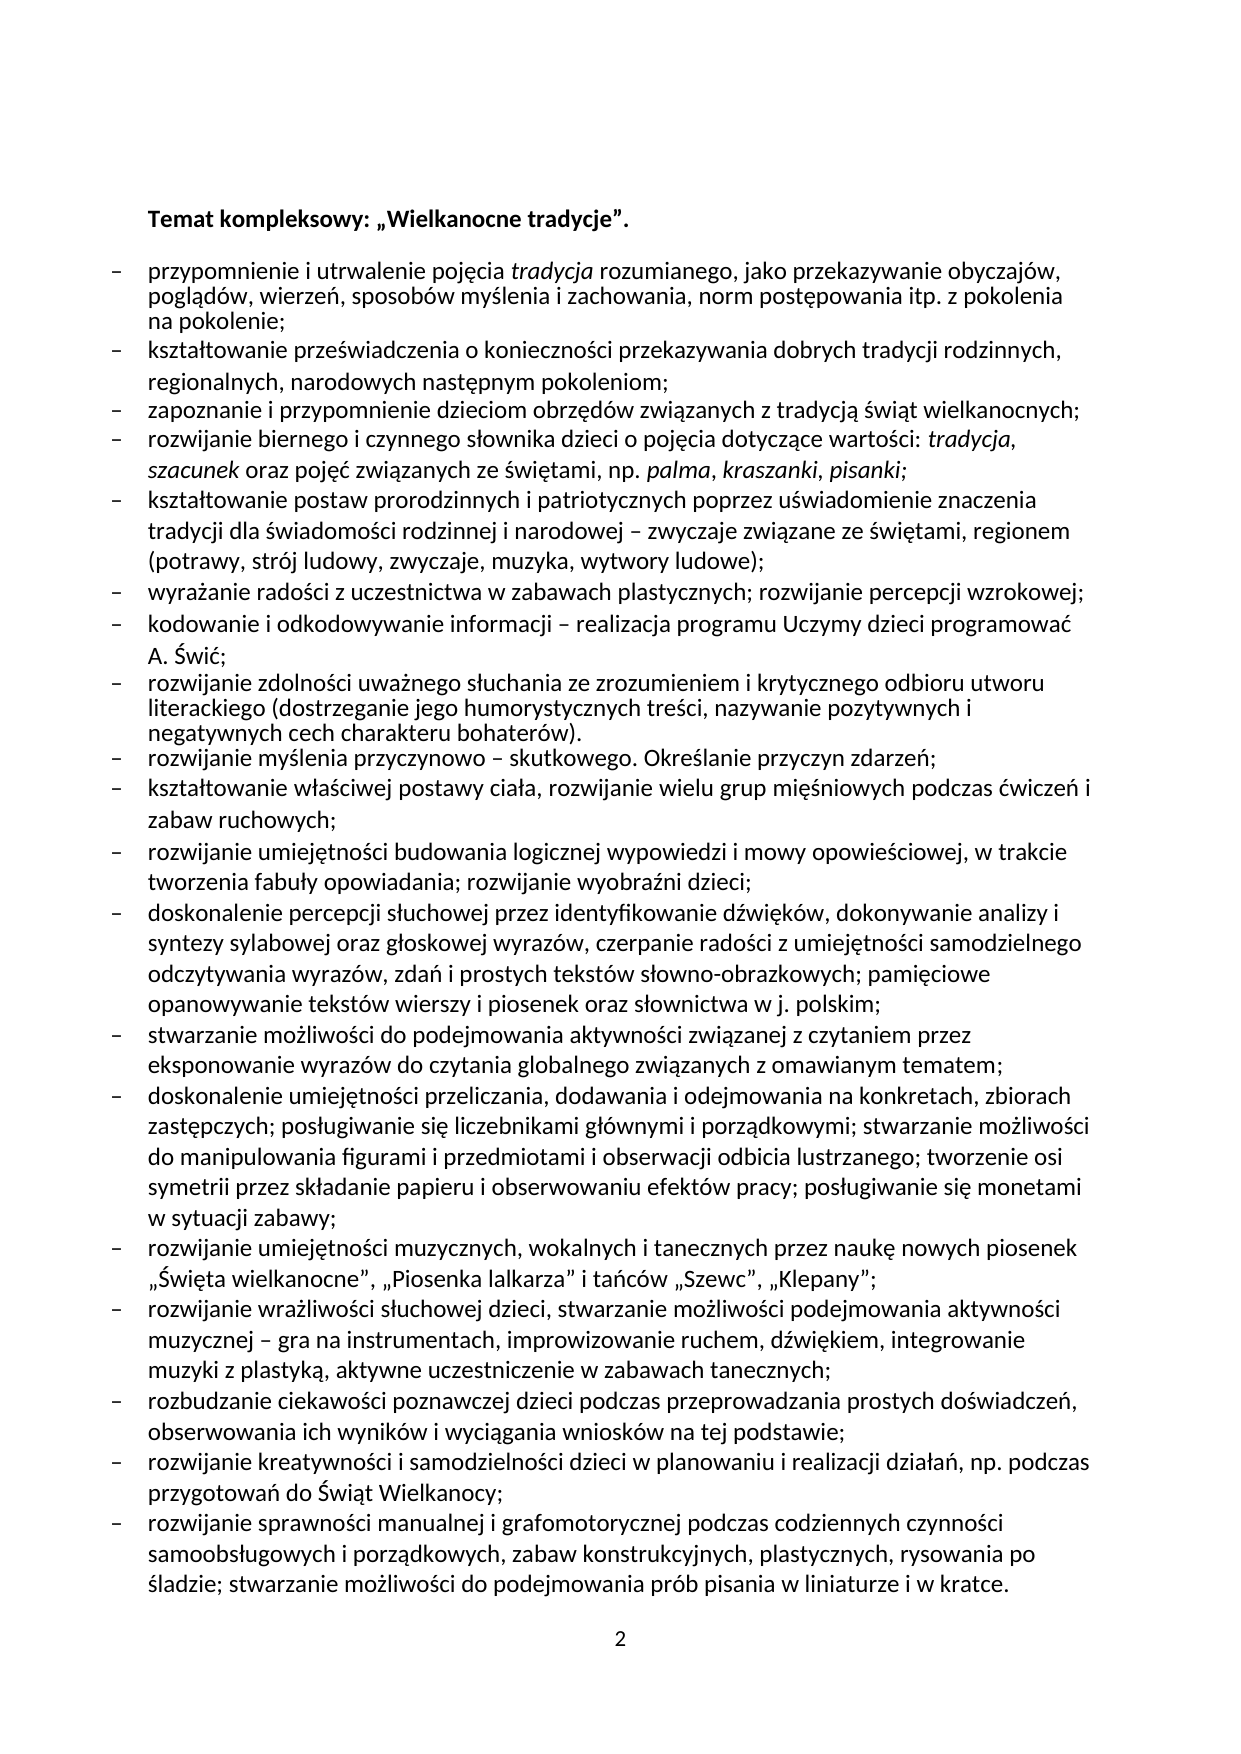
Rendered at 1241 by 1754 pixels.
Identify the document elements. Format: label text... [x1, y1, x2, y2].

text Temat kompleksowy: „Wielkanocne tradycje”. [148, 203, 1093, 234]
list kształtowanie przeświadczenia o konieczności przekazywania dobrych tradycji rodzinnych, regionalnych, narodowych następnym pokoleniom; [110, 334, 1093, 397]
list doskonalenie umiejętności przeliczania, dodawania i odejmowania na konkretach, zbiorach zastępczych; posługiwanie się liczebnikami głównymi i porządkowymi; stwarzanie możliwości do manipulowania figurami i przedmiotami i obserwacji odbicia lustrzanego; tworzenie osi symetrii przez składanie papieru i obserwowaniu efektów pracy; posługiwanie się monetami w sytuacji zabawy; [110, 1080, 1093, 1232]
list przypomnienie i utrwalenie pojęcia tradycja rozumianego, jako przekazywanie obyczajów, poglądów, wierzeń, sposobów myślenia i zachowania, norm postępowania itp. z pokolenia na pokolenie; [110, 259, 1093, 334]
list rozwijanie kreatywności i samodzielności dzieci w planowaniu i realizacji działań, np. podczas przygotowań do Świąt Wielkanocy; [110, 1446, 1093, 1507]
list kodowanie i odkodowywanie informacji – realizacja programu Uczymy dzieci programować A. Świć; [110, 608, 1093, 670]
list wyrażanie radości z uczestnictwa w zabawach plastycznych; rozwijanie percepcji wzrokowej; [110, 576, 1093, 606]
list rozwijanie umiejętności muzycznych, wokalnych i tanecznych przez naukę nowych piosenek „Święta wielkanocne”, „Piosenka lalkarza” i tańców „Szewc”, „Klepany”; [110, 1232, 1093, 1293]
list stwarzanie możliwości do podejmowania aktywności związanej z czytaniem przez eksponowanie wyrazów do czytania globalnego związanych z omawianym tematem; [110, 1019, 1093, 1080]
list rozwijanie zdolności uważnego słuchania ze zrozumieniem i krytycznego odbioru utworu literackiego (dostrzeganie jego humorystycznych treści, nazywanie pozytywnych i negatywnych cech charakteru bohaterów). [110, 672, 1093, 747]
list rozwijanie myślenia przyczynowo – skutkowego. Określanie przyczyn zdarzeń; [110, 747, 1093, 772]
list zapoznanie i przypomnienie dzieciom obrzędów związanych z tradycją świąt wielkanocnych; [110, 398, 1093, 423]
list rozbudzanie ciekawości poznawczej dzieci podczas przeprowadzania prostych doświadczeń, obserwowania ich wyników i wyciągania wniosków na tej podstawie; [110, 1385, 1093, 1446]
list rozwijanie umiejętności budowania logicznej wypowiedzi i mowy opowieściowej, w trakcie tworzenia fabuły opowiadania; rozwijanie wyobraźni dzieci; [110, 836, 1093, 897]
list kształtowanie postaw prorodzinnych i patriotycznych poprzez uświadomienie znaczenia tradycji dla świadomości rodzinnej i narodowej – zwyczaje związane ze świętami, regionem (potrawy, strój ludowy, zwyczaje, muzyka, wytwory ludowe); [110, 484, 1093, 576]
list kształtowanie właściwej postawy ciała, rozwijanie wielu grup mięśniowych podczas ćwiczeń i zabaw ruchowych; [110, 772, 1093, 834]
list rozwijanie sprawności manualnej i grafomotorycznej podczas codziennych czynności samoobsługowych i porządkowych, zabaw konstrukcyjnych, plastycznych, rysowania po śladzie; stwarzanie możliwości do podejmowania prób pisania w liniaturze i w kratce. [110, 1507, 1093, 1599]
list rozwijanie wrażliwości słuchowej dzieci, stwarzanie możliwości podejmowania aktywności muzycznej – gra na instrumentach, improwizowanie ruchem, dźwiękiem, integrowanie muzyki z plastyką, aktywne uczestniczenie w zabawach tanecznych; [110, 1293, 1093, 1385]
list doskonalenie percepcji słuchowej przez identyfikowanie dźwięków, dokonywanie analizy i syntezy sylabowej oraz głoskowej wyrazów, czerpanie radości z umiejętności samodzielnego odczytywania wyrazów, zdań i prostych tekstów słowno-obrazkowych; pamięciowe opanowywanie tekstów wierszy i piosenek oraz słownictwa w j. polskim; [110, 897, 1093, 1019]
list rozwijanie biernego i czynnego słownika dzieci o pojęcia dotyczące wartości: tradycja, szacunek oraz pojęć związanych ze świętami, np. palma, kraszanki, pisanki; [110, 423, 1093, 484]
